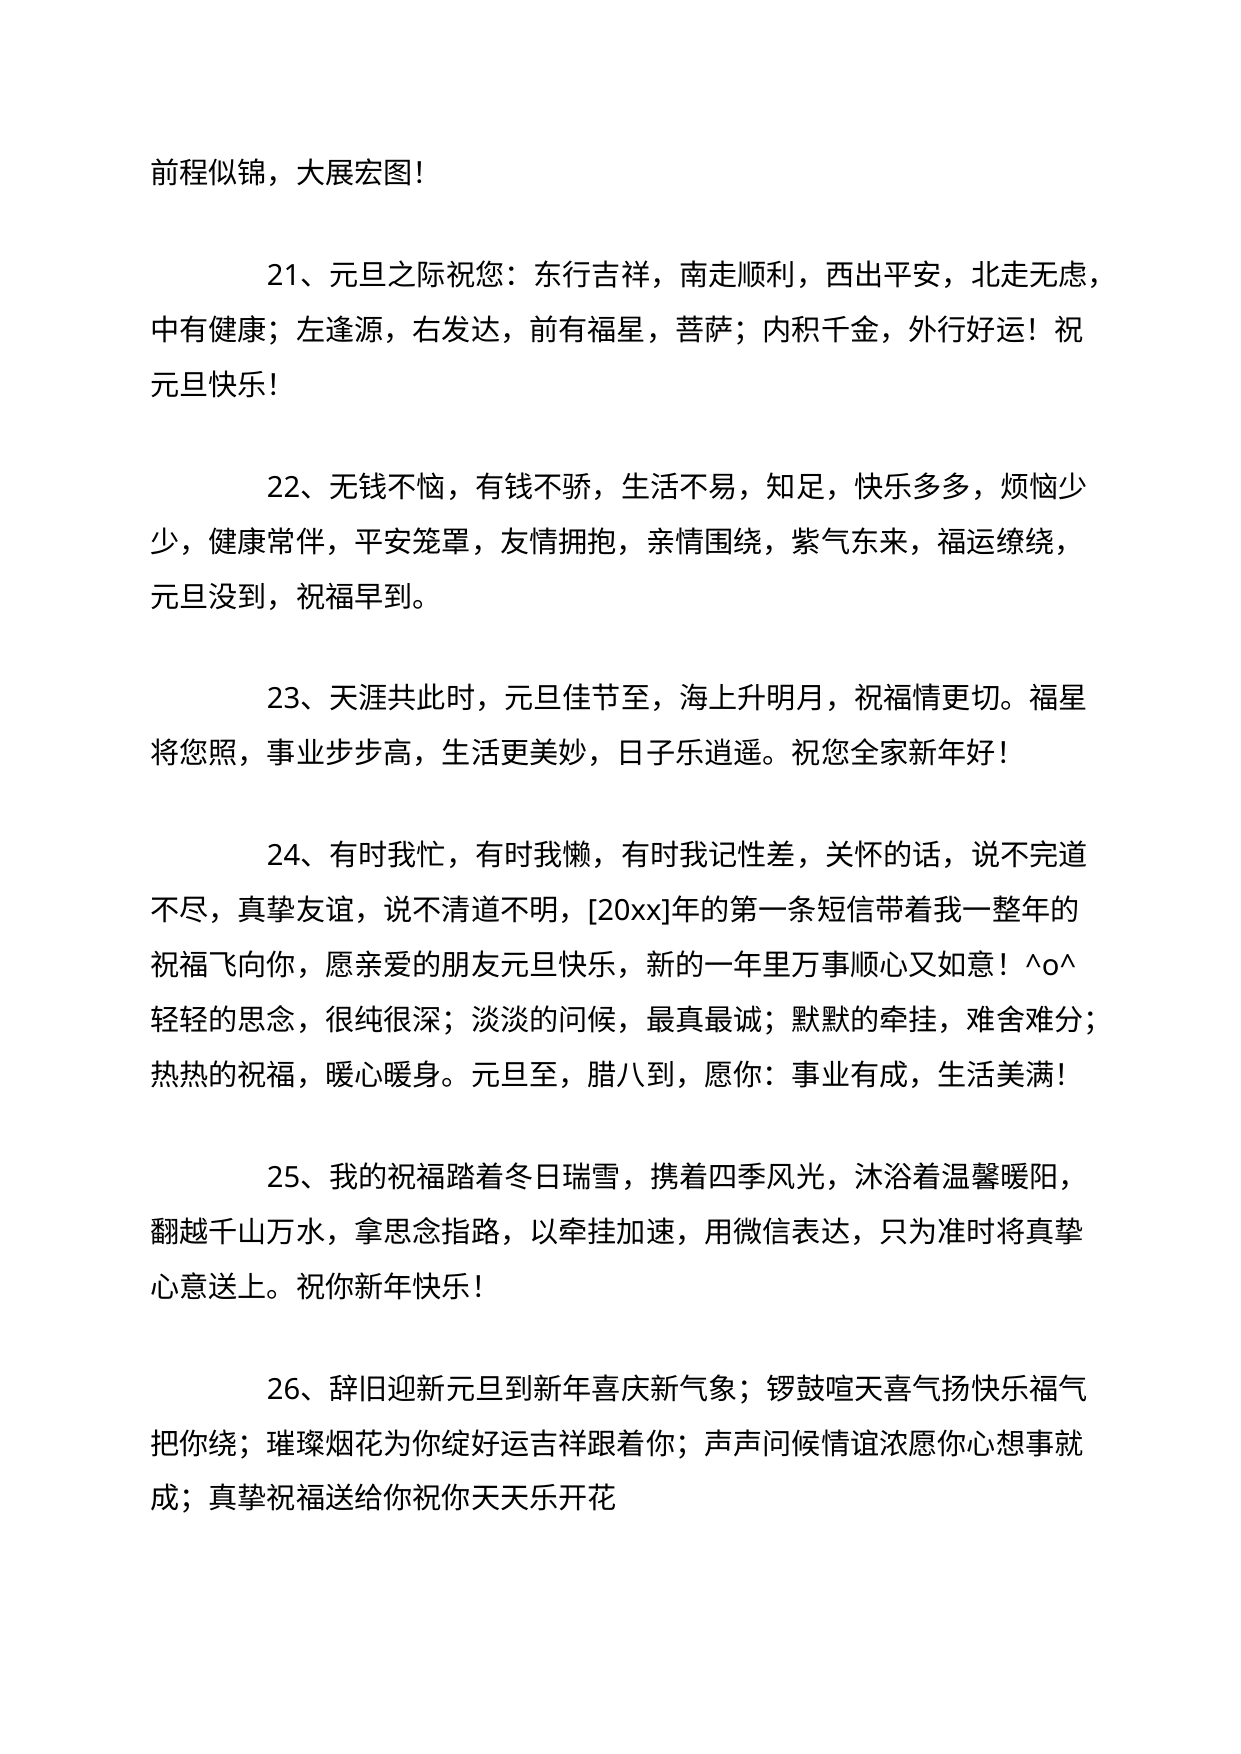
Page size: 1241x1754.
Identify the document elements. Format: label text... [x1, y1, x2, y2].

text 21、元旦之际祝您：东行吉祥，南走顺利，西出平安，北走无虑，中有健康；左逢源，右发达，前有福星，菩萨；内积千金，外行好运！祝元旦快乐！ [150, 252, 1090, 404]
text 26、辞旧迎新元旦到新年喜庆新气象；锣鼓喧天喜气扬快乐福气把你绕；璀璨烟花为你绽好运吉祥跟着你；声声问候情谊浓愿你心想事就成；真挚祝福送给你祝你天天乐开花 [150, 1365, 1090, 1517]
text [150, 150, 1090, 192]
text 24、有时我忙，有时我懒，有时我记性差，关怀的话，说不完道不尽，真挚友谊，说不清道不明，[20xx]年的第一条短信带着我一整年的祝福飞向你，愿亲爱的朋友元旦快乐，新的一年里万事顺心又如意！^o^轻轻的思念，很纯很深；淡淡的问候，最真最诚；默默的牵挂，难舍难分；热热的祝福，暖心暖身。元旦至，腊八到，愿你：事业有成，生活美满！ [150, 832, 1090, 1094]
text 22、无钱不恼，有钱不骄，生活不易，知足，快乐多多，烦恼少少，健康常伴，平安笼罩，友情拥抱，亲情围绕，紫气东来，福运缭绕，元旦没到，祝福早到。 [150, 463, 1090, 616]
text 23、天涯共此时，元旦佳节至，海上升明月，祝福情更切。福星将您照，事业步步高，生活更美妙，日子乐逍遥。祝您全家新年好！ [150, 675, 1090, 772]
text 25、我的祝福踏着冬日瑞雪，携着四季风光，沐浴着温馨暖阳，翻越千山万水，拿思念指路，以牵挂加速，用微信表达，只为准时将真挚心意送上。祝你新年快乐！ [150, 1153, 1090, 1306]
